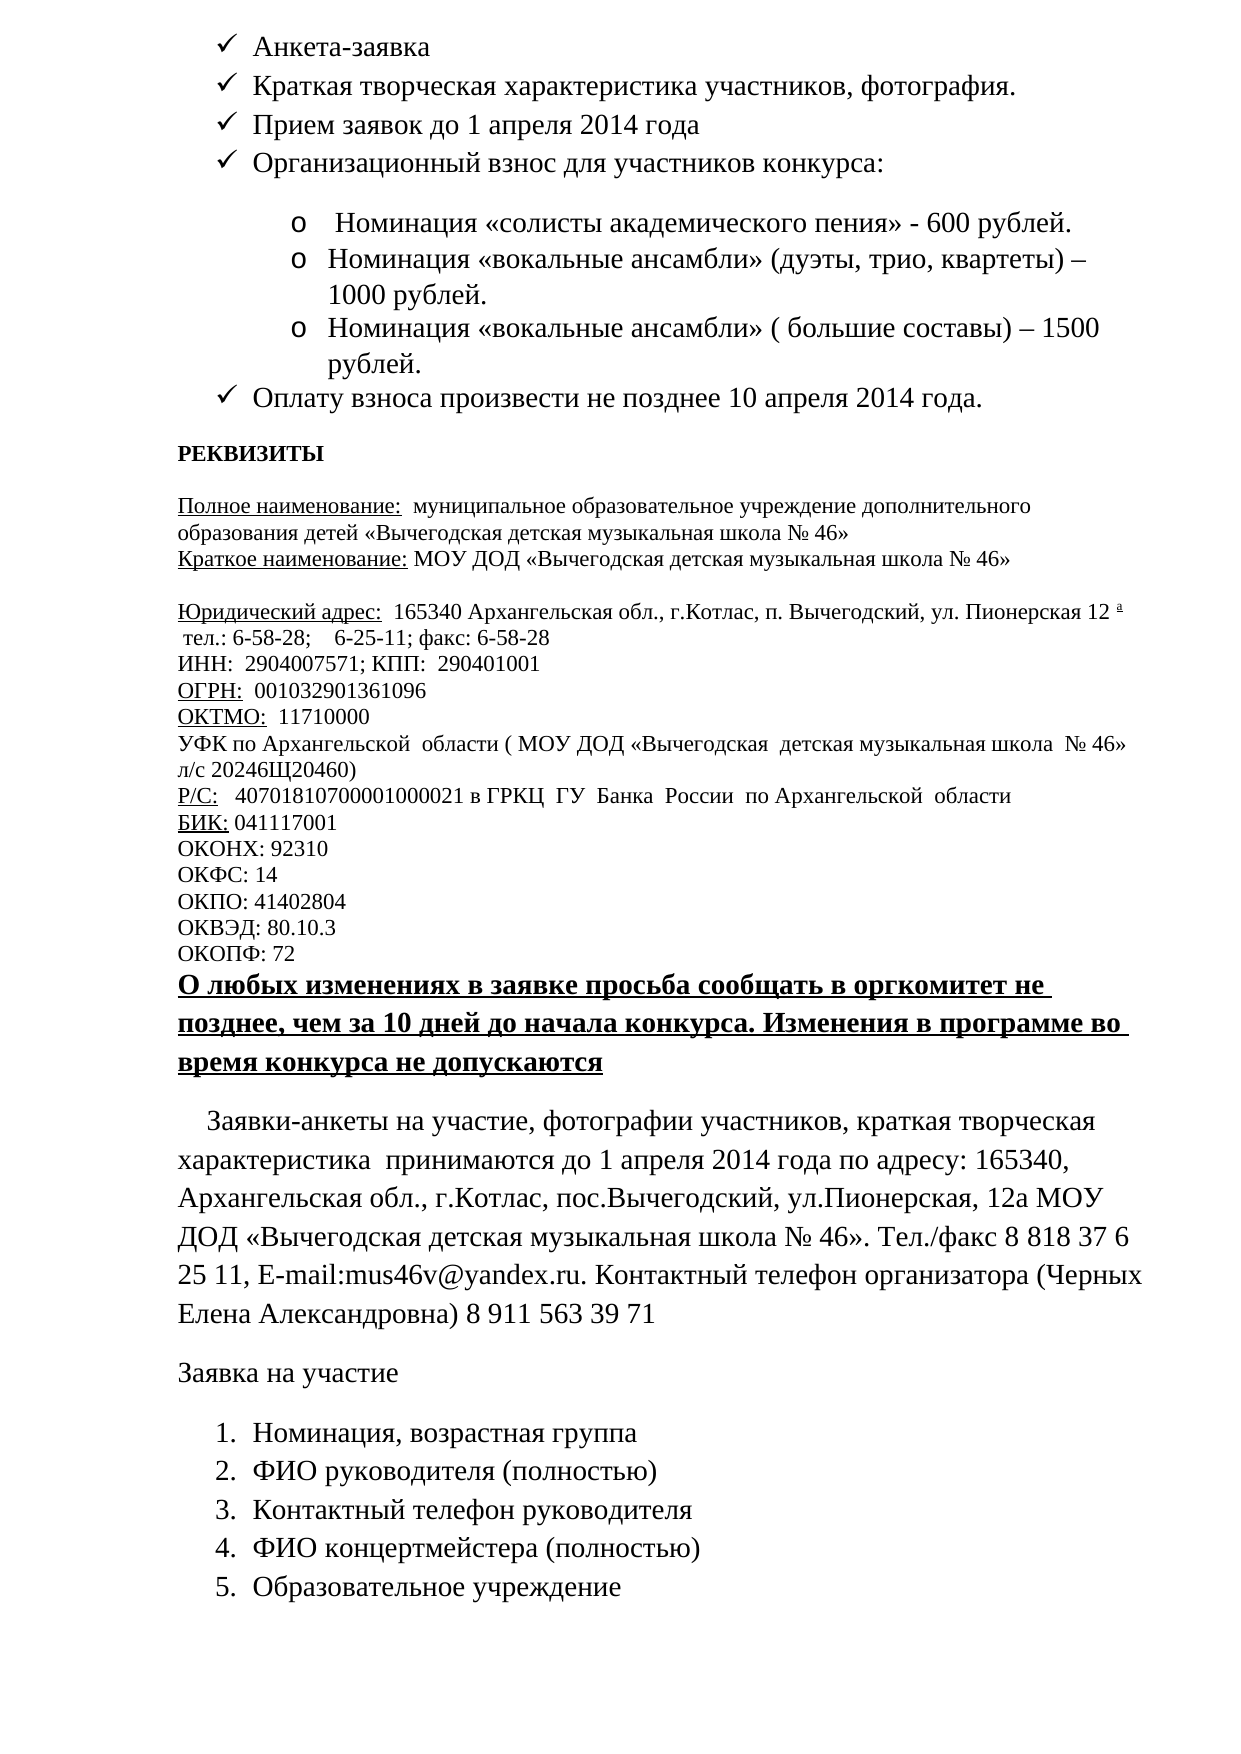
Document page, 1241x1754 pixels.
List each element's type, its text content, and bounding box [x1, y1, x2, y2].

list Номинация «вокальные ансамбли» (дуэты, трио, квартеты) – 1000 рублей. [290, 241, 1152, 311]
text БИК: 041117001 [177, 809, 1152, 835]
list Номинация, возрастная группа [215, 1415, 1152, 1448]
text Заявка на участие [177, 1355, 1152, 1389]
list Номинация «вокальные ансамбли» ( большие составы) – 1500 рублей. [290, 311, 1152, 380]
text Р/С: 40701810700001000021 в ГРКЦ ГУ Банка России по Архангельской области [177, 782, 1152, 809]
list Контактный телефон руководителя [215, 1492, 1152, 1525]
list Прием заявок до 1 апреля 2014 года [215, 107, 1152, 141]
text ОКОПФ: 72 [177, 940, 1152, 967]
text ОКПО: 41402804 [177, 888, 1152, 914]
text РЕКВИЗИТЫ [177, 440, 1152, 466]
list Номинация «солисты академического пения» - 600 рублей. [290, 205, 1152, 241]
text Заявки-анкеты на участие, фотографии участников, краткая творческая характеристика принимаются до 1 апреля 2014 года по адресу: 165340, Архангельская обл., г.Котлас, пос.Вычегодский, ул.Пионерская, 12а МОУ ДОД «Вычегодская детская музыкальная школа № 46». Тел./факс 8 818 37 6 25 11, Е-mail:mus46v@yandex.ru. Контактный телефон организатора (Черных Елена Александровна) 8 911 563 39 71 [177, 1103, 1152, 1329]
text О любых изменениях в заявке просьба сообщать в оргкомитет не позднее, чем за 10 дней до начала конкурса. Изменения в программе во время конкурса не допускаются [177, 967, 1152, 1077]
text ИНН: 2904007571; КПП: 290401001 [177, 651, 1152, 677]
text ОКОНХ: 92310 [177, 835, 1152, 861]
text Юридический адрес: 165340 Архангельская обл., г.Котлас, п. Вычегодский, ул. Пионерская 12 а [177, 598, 1152, 624]
list Краткая творческая характеристика участников, фотография. [215, 68, 1152, 102]
list Оплату взноса произвести не позднее 10 апреля 2014 года. [215, 380, 1152, 414]
list Образовательное учреждение [215, 1569, 1152, 1602]
list Организационный взнос для участников конкурса: [215, 146, 1152, 179]
text УФК по Архангельской области ( МОУ ДОД «Вычегодская детская музыкальная школа № 46» л/с 20246Щ20460) [177, 729, 1152, 782]
text Краткое наименование: МОУ ДОД «Вычегодская детская музыкальная школа № 46» [177, 545, 1152, 571]
text тел.: 6-58-28; 6-25-11; факс: 6-58-28 [177, 624, 1152, 651]
text ОГРН: 001032901361096 [177, 677, 1152, 703]
text ОКФС: 14 [177, 861, 1152, 888]
list ФИО концертмейстера (полностью) [215, 1530, 1152, 1564]
text ОКВЭД: 80.10.3 [177, 914, 1152, 940]
list ФИО руководителя (полностью) [215, 1453, 1152, 1487]
list Анкета-заявка [215, 29, 1152, 63]
text ОКТМО: 11710000 [177, 703, 1152, 729]
text Полное наименование: муниципальное образовательное учреждение дополнительного образования детей «Вычегодская детская музыкальная школа № 46» [177, 492, 1152, 545]
